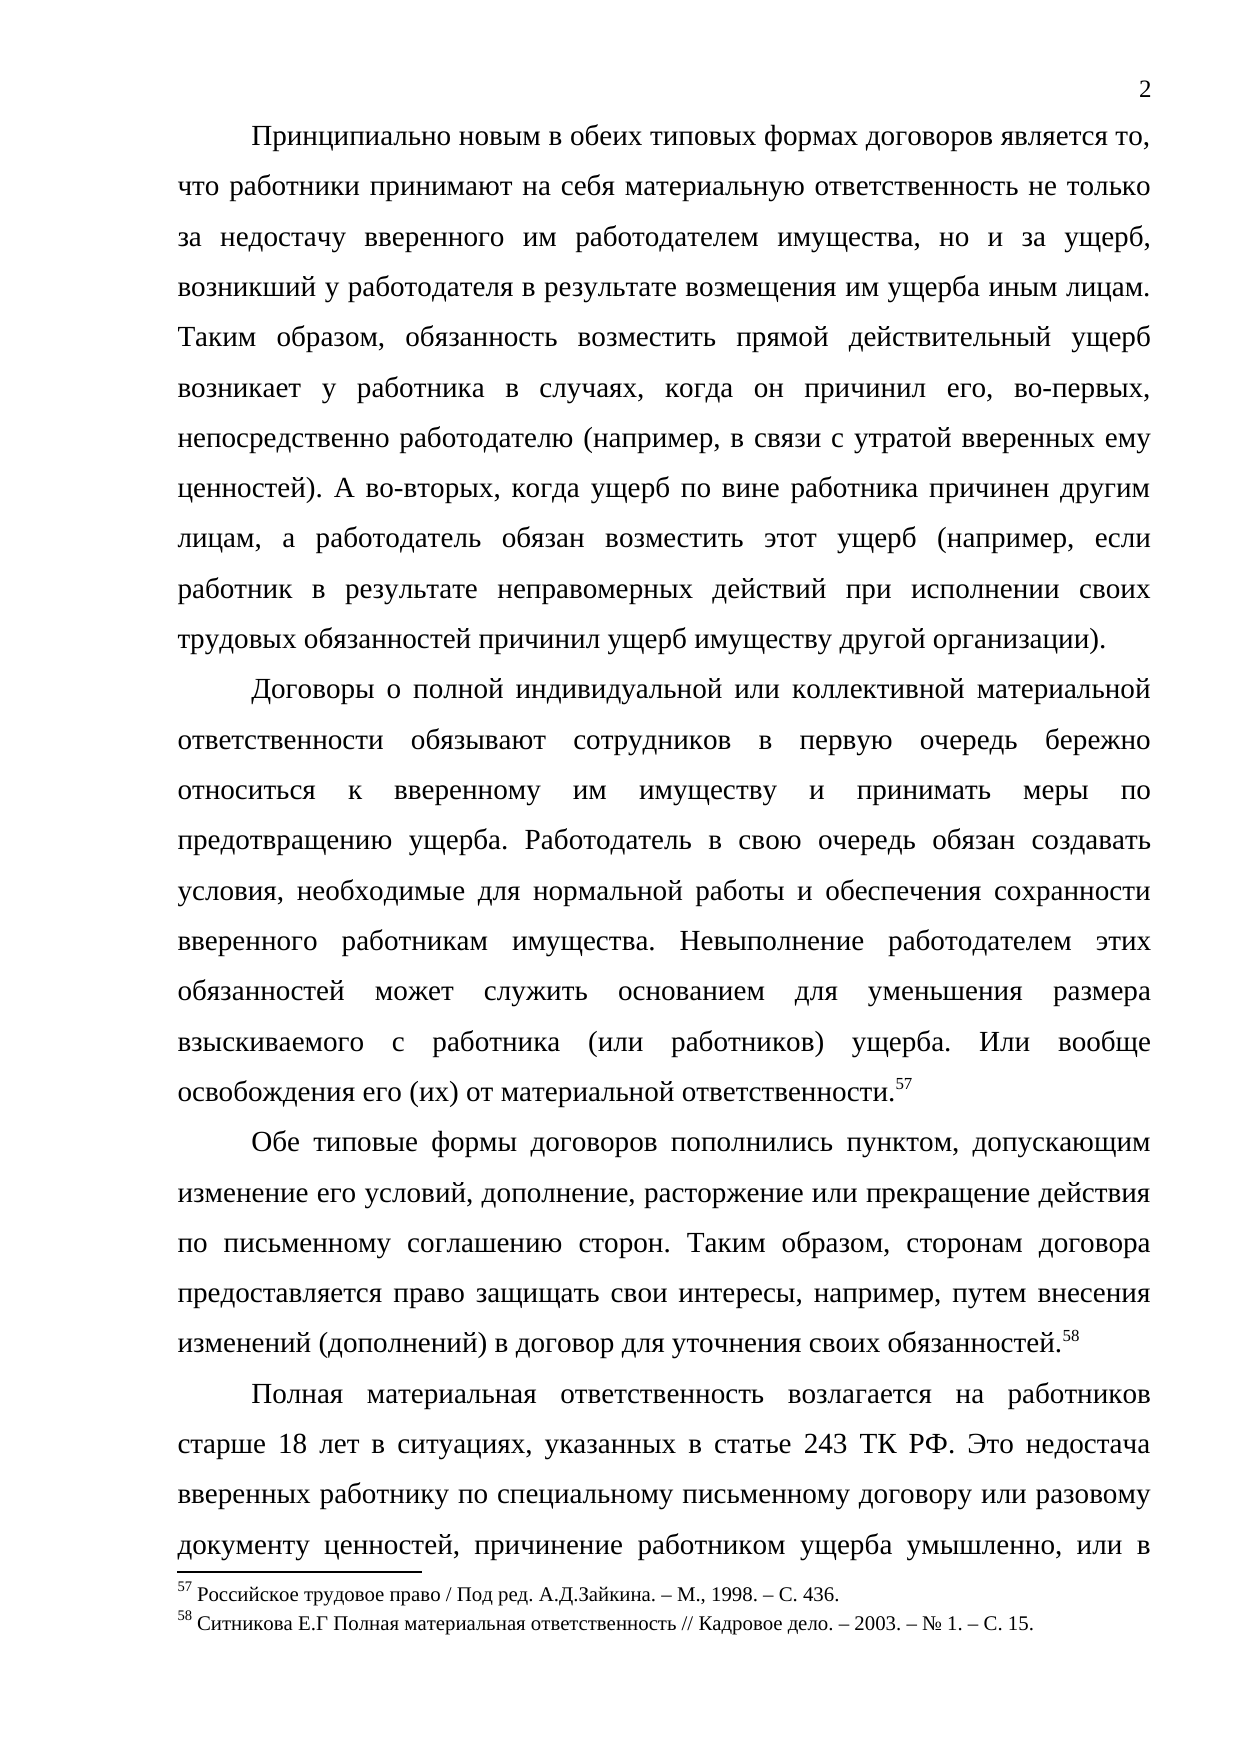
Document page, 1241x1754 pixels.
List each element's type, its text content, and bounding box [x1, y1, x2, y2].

text Договоры о полной индивидуальной или коллективной материальной ответственности обязывают сотрудников в первую очередь бережно относиться к вверенному им имуществу и принимать меры по предотвращению ущерба. Работодатель в свою очередь обязан создавать условия, необходимые для нормальной работы и обеспечения сохранности вверенного работникам имущества. Невыполнение работодателем этих обязанностей может служить основанием для уменьшения размера взыскиваемого с работника (или работников) ущерба. Или вообще освобождения его (их) от материальной ответственности. [177, 672, 1152, 1108]
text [177, 1376, 1152, 1560]
text Принципиально новым в обеих типовых формах договоров является то, что работники принимают на себя материальную ответственность не только за недостачу вверенного им работодателем имущества, но и за ущерб, возникший у работодателя в результате возмещения им ущерба иным лицам. Таким образом, обязанность возместить прямой действительный ущерб возникает у работника в случаях, когда он причинил его, во-первых, непосредственно работодателю (например, в связи с утратой вверенных ему ценностей). А во-вторых, когда ущерб по вине работника причинен другим лицам, а работодатель обязан возместить этот ущерб (например, если работник в результате неправомерных действий при исполнении своих трудовых обязанностей причинил ущерб имуществу другой организации). [177, 118, 1152, 655]
text Обе типовые формы договоров пополнились пунктом, допускающим изменение его условий, дополнение, расторжение или прекращение действия по письменному соглашению сторон. Таким образом, сторонам договора предоставляется право защищать свои интересы, например, путем внесения изменений (дополнений) в договор для уточнения своих обязанностей. [177, 1124, 1152, 1359]
